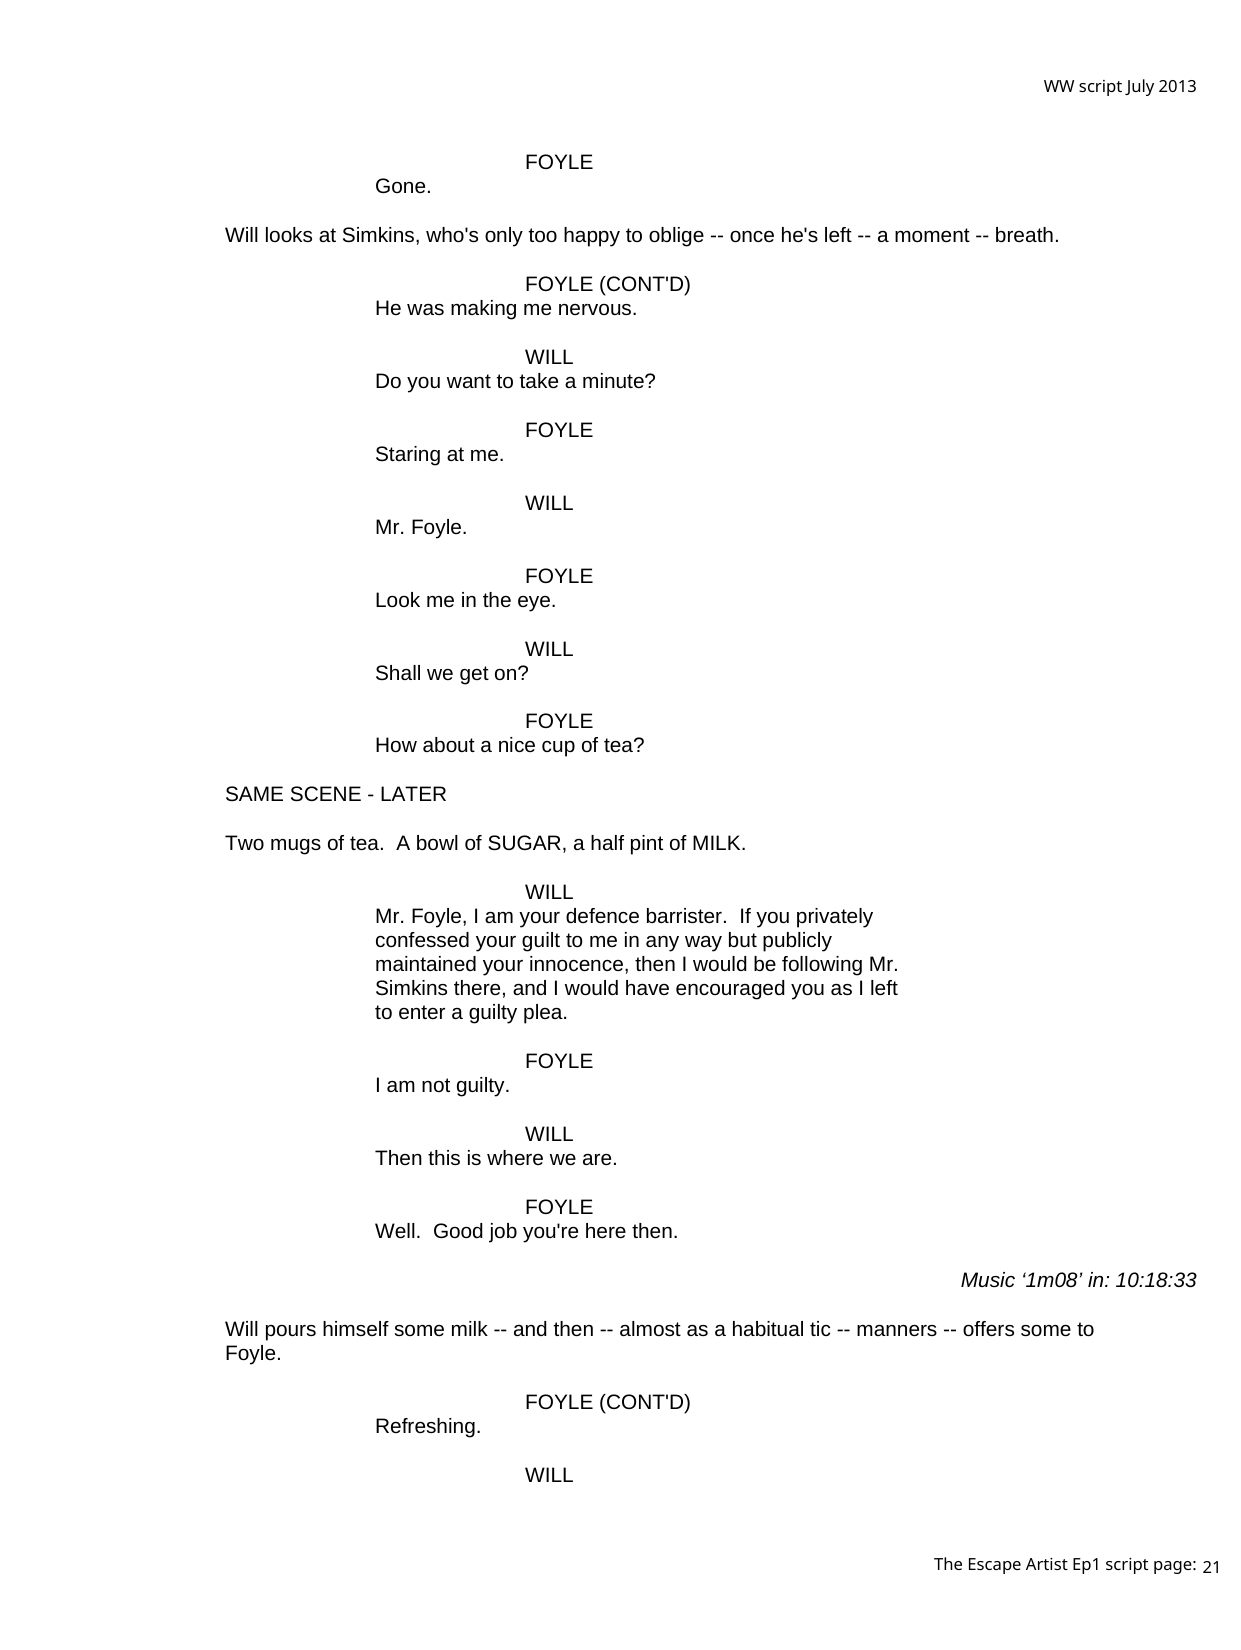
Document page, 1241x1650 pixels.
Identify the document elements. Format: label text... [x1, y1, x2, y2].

text Will pours himself some milk -- and then -- almost as a habitual tic -- manners -- offers some to Foyle. [225, 1317, 1126, 1364]
text Staring at me. [375, 442, 901, 466]
text Look me in the eye. [375, 587, 901, 611]
text FOYLE [525, 563, 1088, 587]
text How about a nice cup of tea? [375, 733, 901, 757]
text FOYLE [525, 418, 1088, 442]
text FOYLE (CONT'D) [525, 1389, 1088, 1413]
text Mr. Foyle, I am your defence barrister. If you privately confessed your guilt to me in any way but publicly maintained your innocence, then I would be following Mr. Simkins there, and I would have encouraged you as I left to enter a guilty plea. [375, 904, 901, 1024]
text WILL [525, 1122, 1088, 1146]
text FOYLE [525, 1049, 1088, 1073]
text Mr. Foyle. [375, 514, 901, 538]
text WILL [525, 880, 1088, 904]
text He was making me nervous. [375, 296, 901, 320]
text Then this is where we are. [375, 1146, 901, 1170]
text Gone. [375, 174, 901, 198]
text WILL [525, 1462, 1088, 1486]
text Music ‘1m08’ in: 10:18:33 [225, 1268, 1197, 1292]
text FOYLE [525, 150, 1088, 174]
subtitle SAME SCENE - LATER [225, 782, 1126, 806]
text Foyle (CONT'D) [525, 272, 1088, 296]
text Well. Good job you're here then. [375, 1219, 901, 1243]
text Refreshing. [375, 1413, 901, 1437]
text FOYLE [525, 1195, 1088, 1219]
text Will [525, 345, 1088, 369]
text Will looks at Simkins, who's only too happy to oblige -- once he's left -- a moment -- breath. [225, 223, 1126, 247]
text I am not guilty. [375, 1073, 901, 1097]
text Shall we get on? [375, 660, 901, 684]
text Foyle [525, 709, 1088, 733]
text WILL [525, 491, 1088, 514]
text WILL [525, 636, 1088, 660]
text Do you want to take a minute? [375, 369, 901, 393]
text Two mugs of tea. A bowl of SUGAR, a half pint of MILK. [225, 831, 1126, 855]
